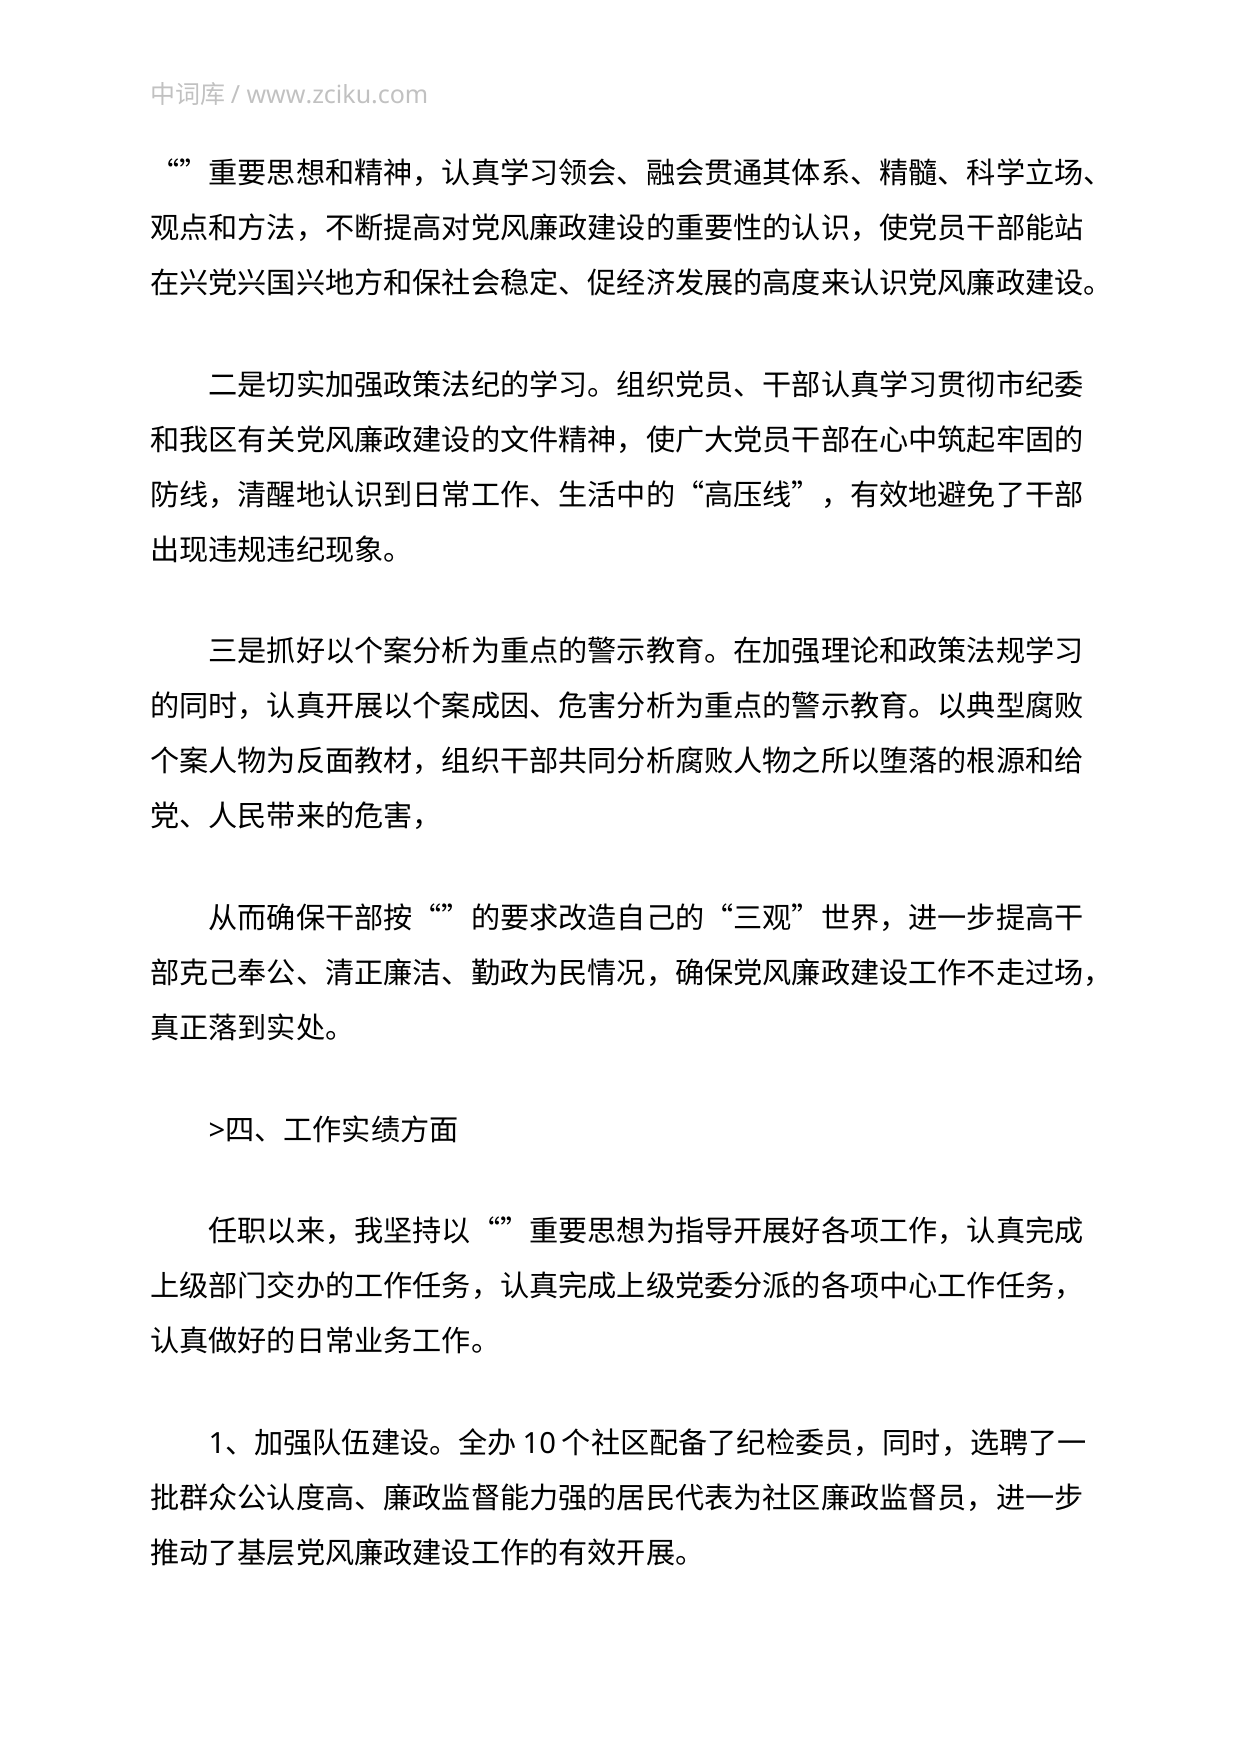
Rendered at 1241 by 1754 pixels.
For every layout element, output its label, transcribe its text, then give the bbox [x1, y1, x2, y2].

text 二是切实加强政策法纪的学习。组织党员、干部认真学习贯彻市纪委和我区有关党风廉政建设的文件精神，使广大党员干部在心中筑起牢固的防线，清醒地认识到日常工作、生活中的“高压线”，有效地避免了干部出现违规违纪现象。 [150, 362, 1090, 568]
text 1、加强队伍建设。全办10个社区配备了纪检委员，同时，选聘了一批群众公认度高、廉政监督能力强的居民代表为社区廉政监督员，进一步推动了基层党风廉政建设工作的有效开展。 [150, 1419, 1090, 1572]
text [150, 150, 1090, 302]
text 任职以来，我坚持以“”重要思想为指导开展好各项工作，认真完成上级部门交办的工作任务，认真完成上级党委分派的各项中心工作任务，认真做好的日常业务工作。 [150, 1208, 1090, 1360]
text >四、工作实绩方面 [150, 1106, 1090, 1148]
text 三是抓好以个案分析为重点的警示教育。在加强理论和政策法规学习的同时，认真开展以个案成因、危害分析为重点的警示教育。以典型腐败个案人物为反面教材，组织干部共同分析腐败人物之所以堕落的根源和给党、人民带来的危害， [150, 628, 1090, 835]
text 从而确保干部按“”的要求改造自己的“三观”世界，进一步提高干部克己奉公、清正廉洁、勤政为民情况，确保党风廉政建设工作不走过场，真正落到实处。 [150, 894, 1090, 1047]
